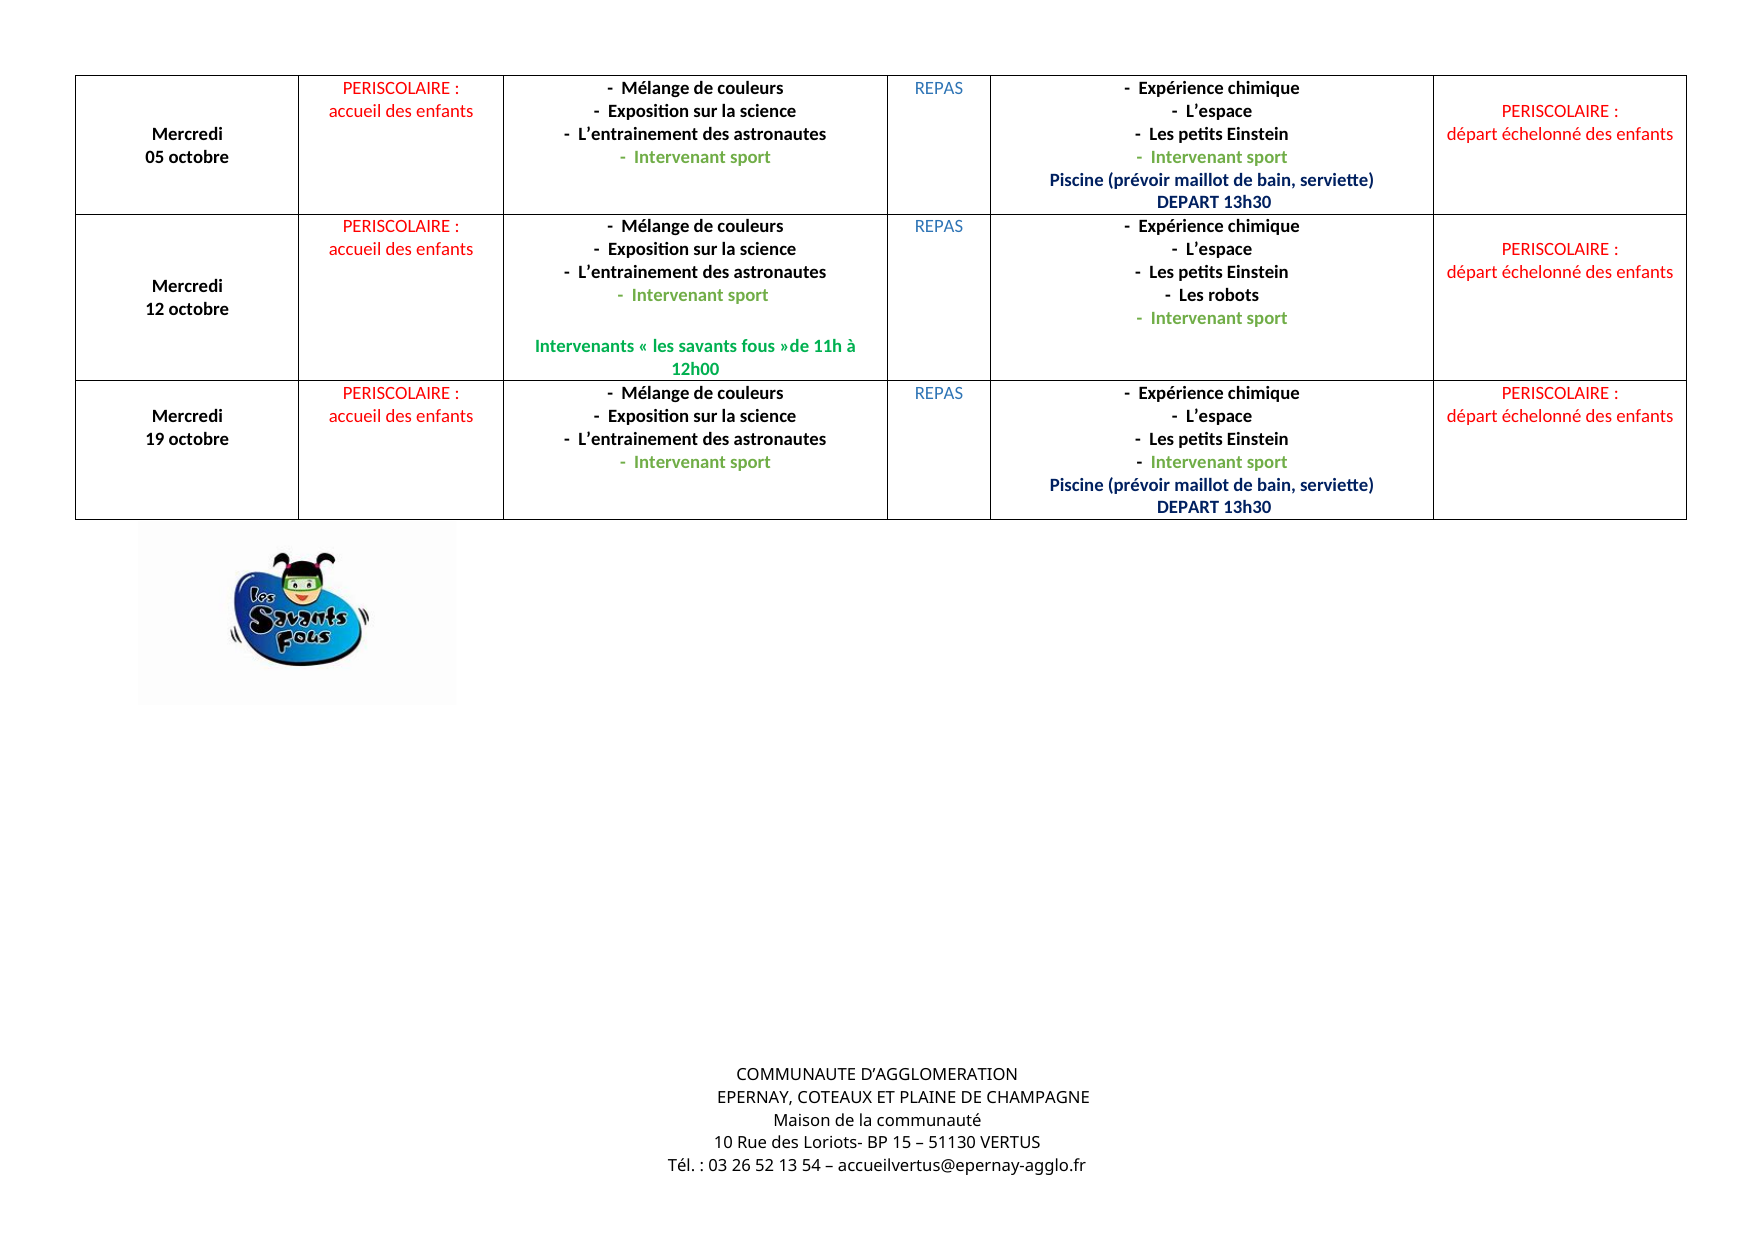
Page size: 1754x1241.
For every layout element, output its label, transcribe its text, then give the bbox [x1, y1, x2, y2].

table_cell Mercredi 19 octobre [76, 381, 298, 519]
table_cell - Mélange de couleurs - Exposition sur la science - L’entrainement des astronautes - Intervenant sport [504, 76, 887, 213]
table_cell PERISCOLAIRE : départ échelonné des enfants [1434, 215, 1686, 380]
table_cell REPAS [888, 76, 990, 213]
picture [137, 521, 457, 705]
table_cell PERISCOLAIRE : accueil des enfants [299, 215, 503, 380]
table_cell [1434, 76, 1686, 213]
table_cell PERISCOLAIRE : départ échelonné des enfants [1434, 381, 1686, 519]
table_cell - Expérience chimique - L’espace - Les petits Einstein - Intervenant sport Piscine (prévoir maillot de bain, serviette) DEPART 13h30 [991, 381, 1433, 519]
table_cell REPAS [888, 215, 990, 380]
table_cell - Expérience chimique - L’espace - Les petits Einstein - Les robots - Intervenant sport [991, 215, 1433, 380]
table_cell REPAS [888, 381, 990, 519]
table_cell - Mélange de couleurs - Exposition sur la science - L’entrainement des astronautes - Intervenant sport [504, 381, 887, 519]
table_cell PERISCOLAIRE : accueil des enfants [299, 381, 503, 519]
table_cell - Expérience chimique - L’espace - Les petits Einstein - Intervenant sport Piscine (prévoir maillot de bain, serviette) DEPART 13h30 [991, 76, 1433, 213]
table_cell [299, 76, 503, 213]
table_cell Mercredi 12 octobre [76, 215, 298, 380]
table_cell Mercredi 05 octobre [76, 76, 298, 213]
